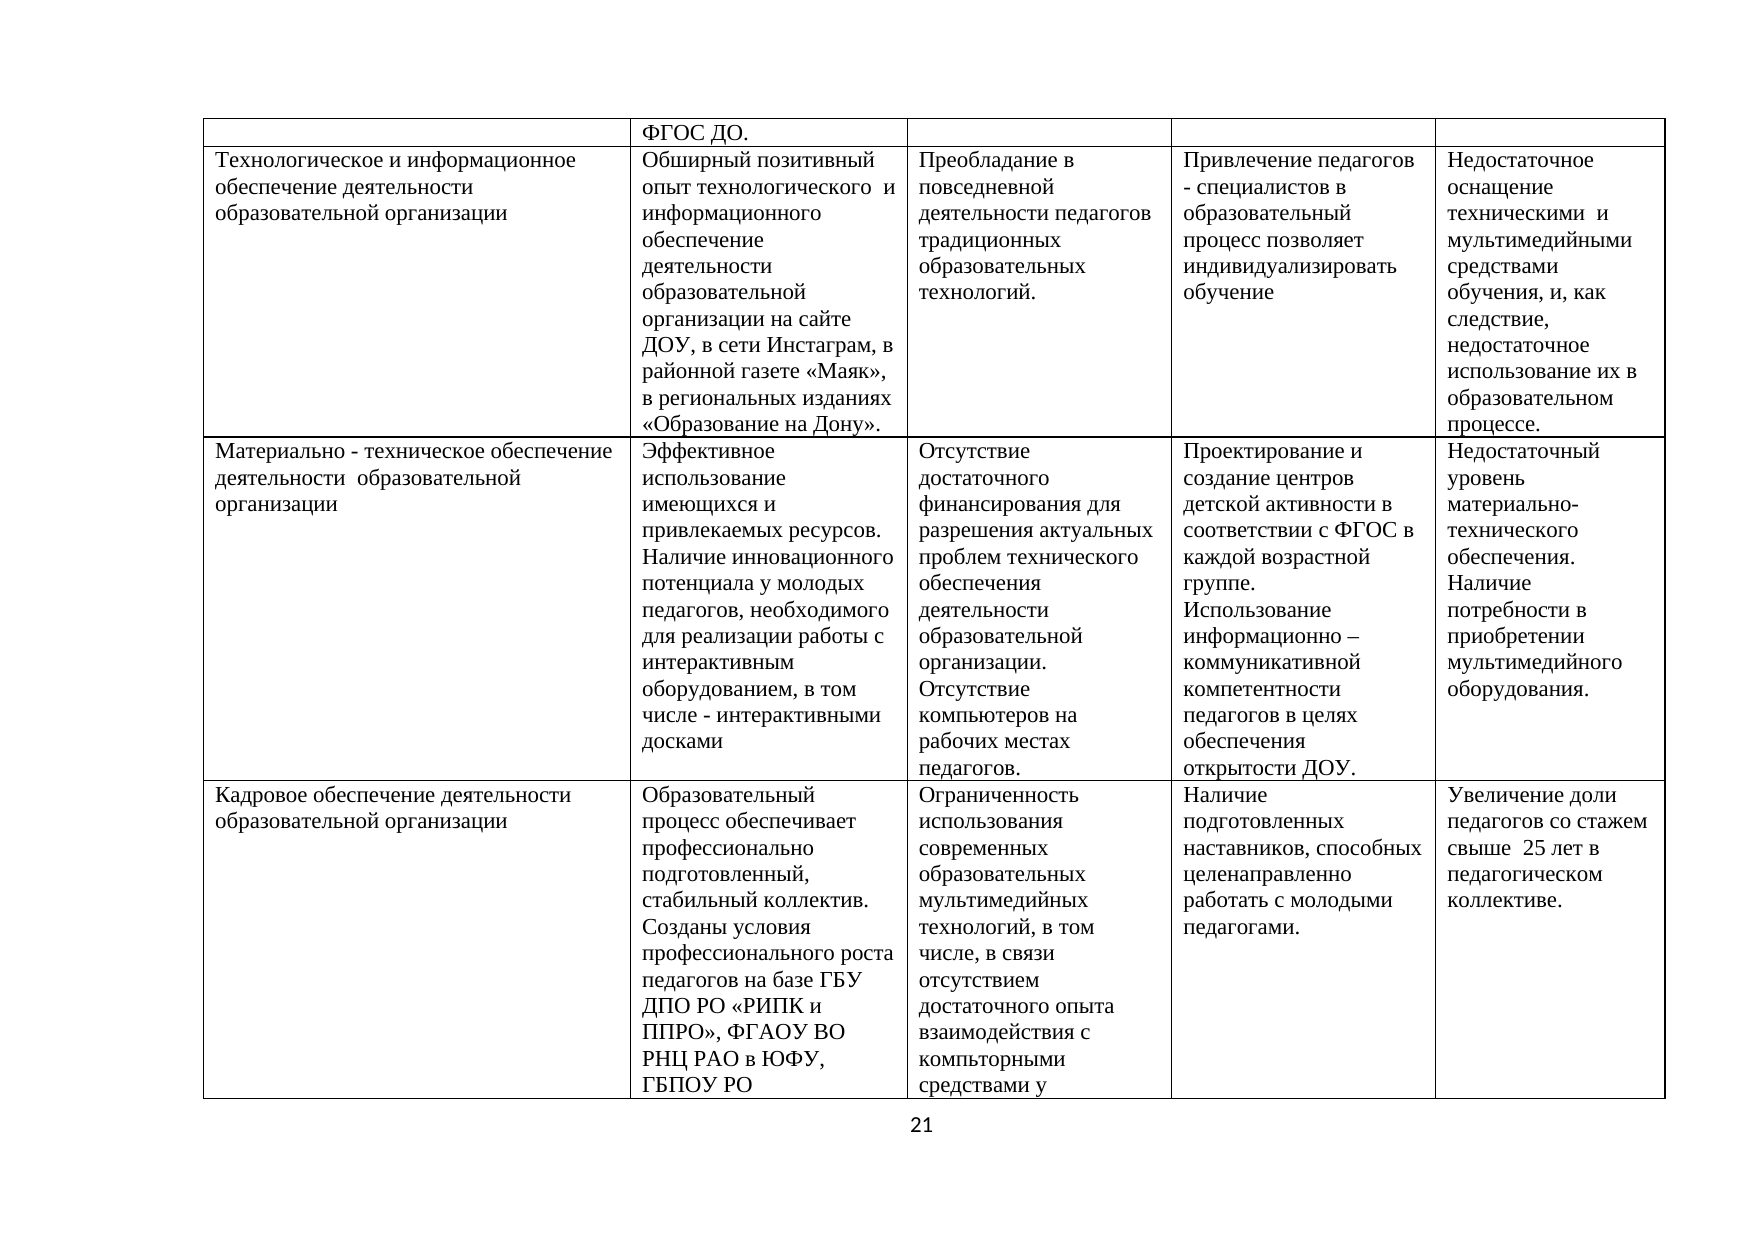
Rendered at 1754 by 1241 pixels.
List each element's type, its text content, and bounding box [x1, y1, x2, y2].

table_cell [631, 781, 907, 1097]
table_cell Эффективное использование имеющихся и привлекаемых ресурсов. Наличие инновационного потенциала у молодых педагогов, необходимого для реализации работы с интерактивным оборудованием, в том числе - интерактивными досками [631, 438, 907, 780]
table_cell Проектирование и создание центров детской активности в соответствии с ФГОС в каждой возрастной группе. Использование информационно – коммуникативной компетентности педагогов в целях обеспечения открытости ДОУ. [1172, 438, 1435, 780]
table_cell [204, 781, 630, 1097]
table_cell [631, 119, 907, 146]
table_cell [908, 781, 1171, 1097]
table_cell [1172, 781, 1435, 1097]
table_cell Преобладание в повседневной деятельности педагогов традиционных образовательных технологий. [908, 147, 1171, 436]
table_cell Технологическое и информационное обеспечение деятельности образовательной организации [204, 147, 630, 436]
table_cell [908, 119, 1171, 146]
table_cell Отсутствие достаточного финансирования для разрешения актуальных проблем технического обеспечения деятельности образовательной организации. Отсутствие компьютеров на рабочих местах педагогов. [908, 438, 1171, 780]
table_cell Недостаточное оснащение техническими и мультимедийными средствами обучения, и, как следствие, недостаточное использование их в образовательном процессе. [1436, 147, 1664, 436]
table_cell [204, 119, 630, 146]
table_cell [1436, 781, 1664, 1097]
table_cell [1172, 119, 1435, 146]
table_cell Обширный позитивный опыт технологического и информационного обеспечение деятельности образовательной организации на сайте ДОУ, в сети Инстаграм, в районной газете «Маяк», в региональных изданиях «Образование на Дону». [631, 147, 907, 436]
table_cell Недостаточный уровень материально- технического обеспечения. Наличие потребности в приобретении мультимедийного оборудования. [1436, 438, 1664, 780]
table_cell Привлечение педагогов - специалистов в образовательный процесс позволяет индивидуализировать обучение [1172, 147, 1435, 436]
table_cell Материально - техническое обеспечение деятельности образовательной организации [204, 438, 630, 780]
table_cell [1436, 119, 1664, 146]
